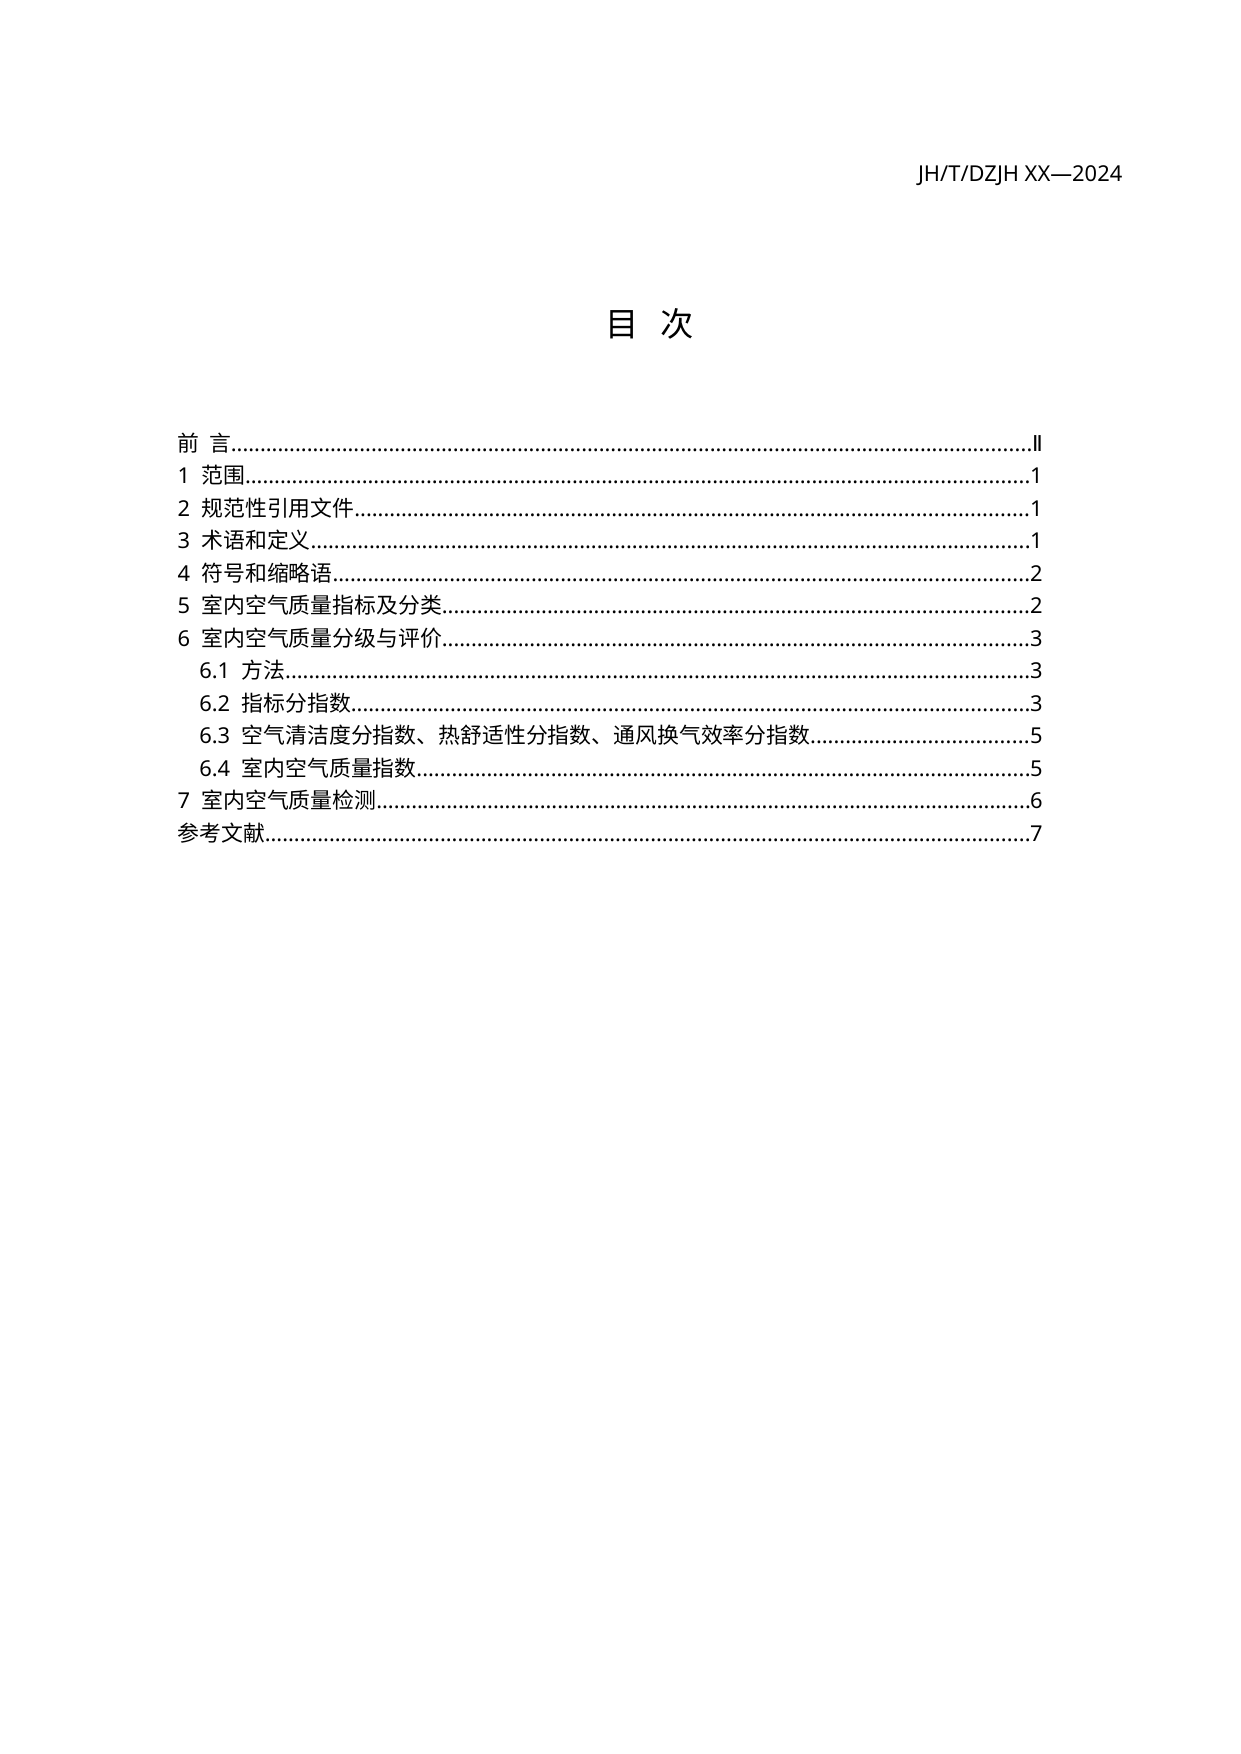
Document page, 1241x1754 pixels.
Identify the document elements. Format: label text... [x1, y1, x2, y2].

text 2 规范性引用文件 1 [177, 490, 1122, 523]
text 6 室内空气质量分级与评价 3 [177, 620, 1122, 653]
text 3 术语和定义 1 [177, 523, 1122, 555]
text 4 符号和缩略语 2 [177, 555, 1122, 588]
text 1 范围 1 [177, 458, 1122, 490]
text 7 室内空气质量检测 6 [177, 783, 1122, 815]
text 6.2 指标分指数 3 [199, 685, 1122, 718]
text 6.4 室内空气质量指数 5 [199, 750, 1122, 783]
text 6.3 空气清洁度分指数、热舒适性分指数、通风换气效率分指数 5 [199, 718, 1122, 750]
text 参考文献 7 [177, 815, 1122, 848]
text 6.1 方法 3 [199, 653, 1122, 685]
text 5 室内空气质量指标及分类 2 [177, 588, 1122, 620]
text 前 言 Ⅱ [177, 425, 1122, 458]
